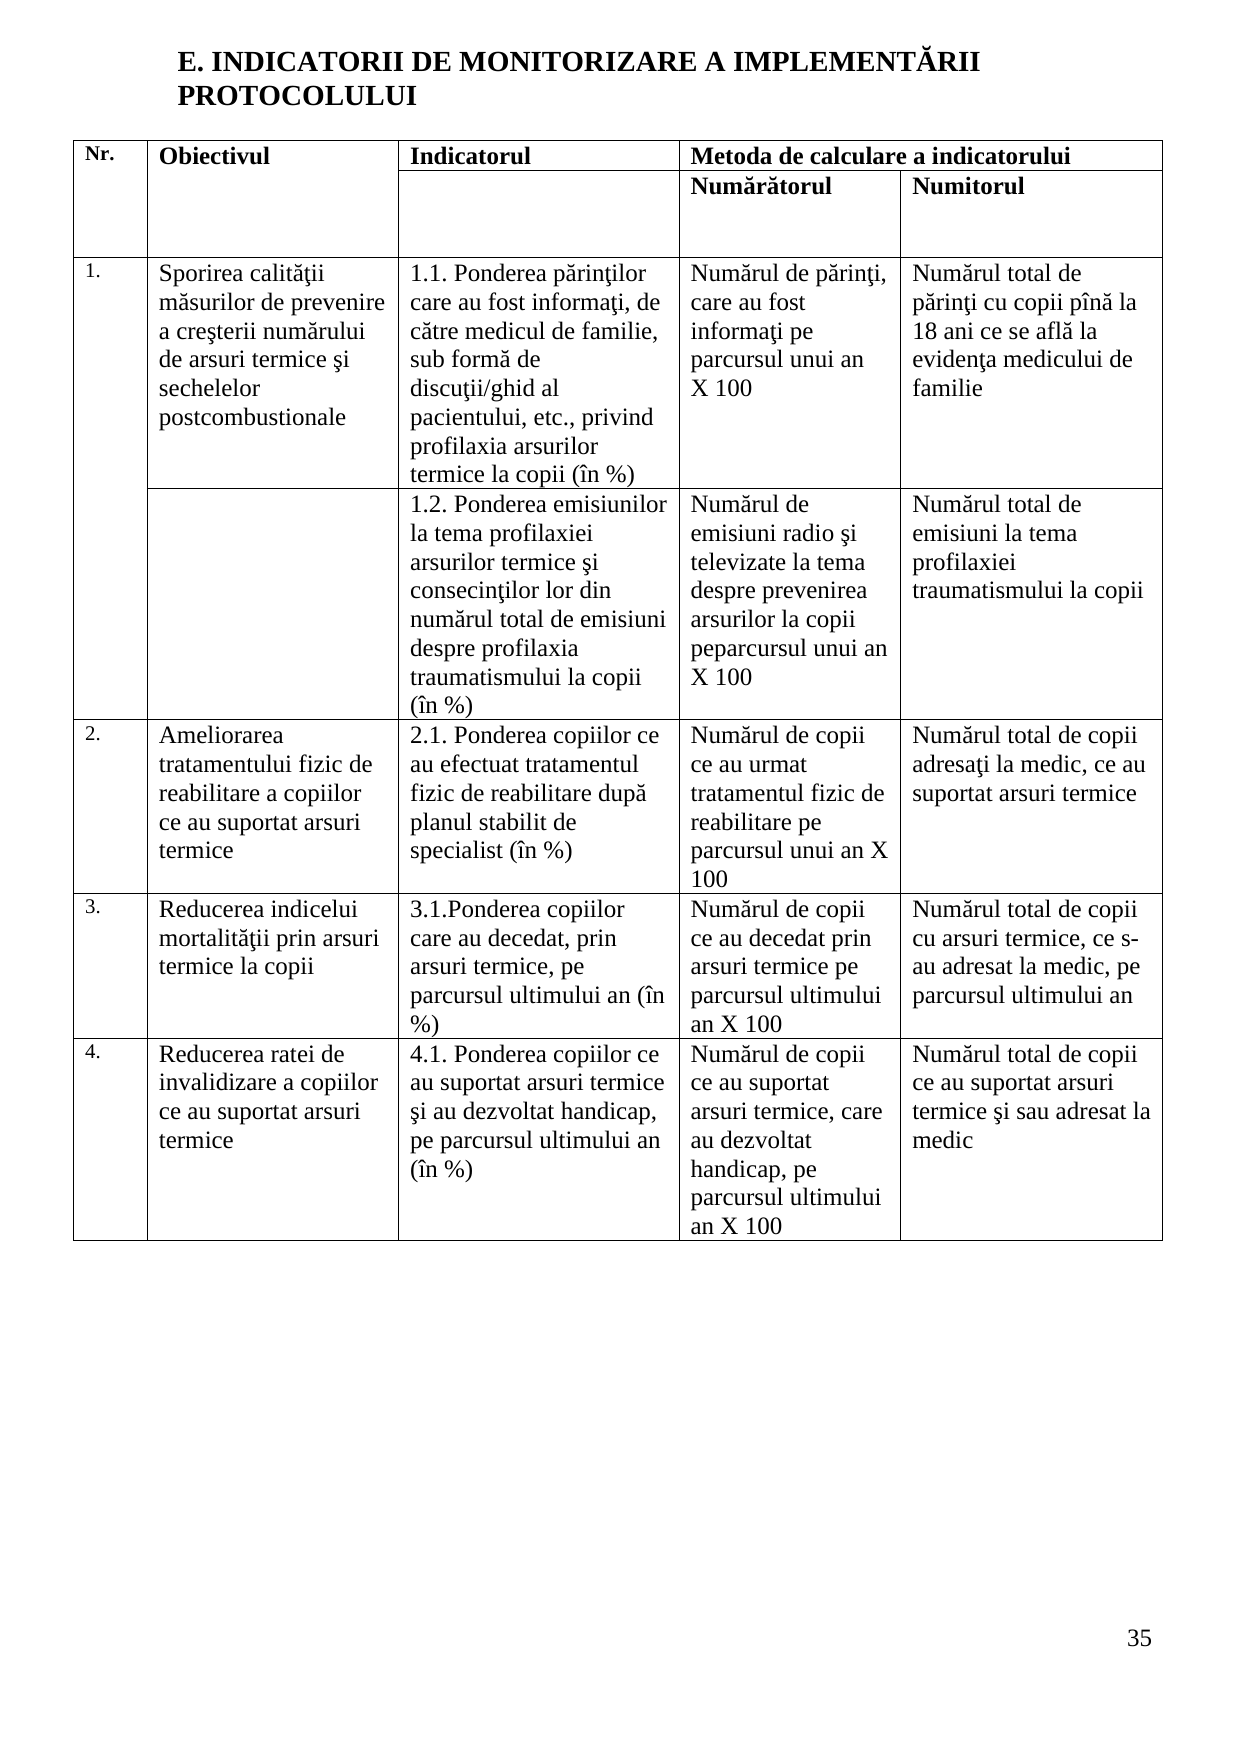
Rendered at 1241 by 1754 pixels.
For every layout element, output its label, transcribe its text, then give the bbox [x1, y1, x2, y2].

table_cell Numărul total de părinţi cu copii pînă la 18 ani ce se află la evidenţa medicului de familie [901, 258, 1162, 488]
table_header Obiectivul [148, 141, 398, 257]
table_cell 1. [74, 258, 147, 719]
table_cell 2.1. Ponderea copiilor ce au efectuat tratamentul fizic de reabilitare după planul stabilit de specialist (în %) [399, 720, 679, 893]
table_cell Ameliorarea tratamentului fizic de reabilitare a copiilor ce au suportat arsuri termice [148, 720, 398, 893]
table_cell Numărul de părinţi, care au fost informaţi pe parcursul unui an X 100 [680, 258, 900, 488]
table_cell 1.2. Ponderea emisiunilor la tema profilaxiei arsurilor termice şi consecinţilor lor din numărul total de emisiuni despre profilaxia traumatismului la copii (în %) [399, 489, 679, 719]
table_cell Sporirea calităţii măsurilor de prevenire a creşterii numărului de arsuri termice şi sechelelor postcombustionale [148, 258, 398, 488]
table_cell Numărul de emisiuni radio şi televizate la tema despre prevenirea arsurilor la copii peparcursul unui an X 100 [680, 489, 900, 719]
table_header Nr. [74, 141, 147, 257]
table_header Indicatorul [399, 141, 679, 170]
table_cell Numărul de copii ce au urmat tratamentul fizic de reabilitare pe parcursul unui an X 100 [680, 720, 900, 893]
table_cell Reducerea indicelui mortalităţii prin arsuri termice la copii [148, 894, 398, 1038]
table_cell Numărul total de emisiuni la tema profilaxiei traumatismului la copii [901, 489, 1162, 719]
table_cell 1.1. Ponderea părinţilor care au fost informaţi, de către medicul de familie, sub formă de discuţii/ghid al pacientului, etc., privind profilaxia arsurilor termice la copii (în %) [399, 258, 679, 488]
table_cell Numitorul [901, 171, 1162, 257]
table_cell 2. [74, 720, 147, 893]
table_cell [399, 171, 679, 257]
table_cell Reducerea ratei de invalidizare a copiilor ce au suportat arsuri termice [148, 1039, 398, 1240]
table_cell [148, 489, 398, 719]
table_cell Numărul total de copii ce au suportat arsuri termice şi sau adresat la medic [901, 1039, 1162, 1240]
table_cell 3.1.Ponderea copiilor care au decedat, prin arsuri termice, pe parcursul ultimului an (în %) [399, 894, 679, 1038]
text E. INDICATORII DE MONITORIZARE A IMPLEMENTĂRII PROTOCOLULUI [177, 44, 1152, 111]
table_cell 4.1. Ponderea copiilor ce au suportat arsuri termice şi au dezvoltat handicap, pe parcursul ultimului an (în %) [399, 1039, 679, 1240]
table_cell Numărul de copii ce au decedat prin arsuri termice pe parcursul ultimului an X 100 [680, 894, 900, 1038]
table_cell Numărul total de copii cu arsuri termice, ce s-au adresat la medic, pe parcursul ultimului an [901, 894, 1162, 1038]
table_cell 4. [74, 1039, 147, 1240]
table_cell Numărătorul [680, 171, 900, 257]
table_cell Numărul total de copii adresaţi la medic, ce au suportat arsuri termice [901, 720, 1162, 893]
table_cell 3. [74, 894, 147, 1038]
table_header Metoda de calculare a indicatorului [680, 141, 1162, 170]
table_cell Numărul de copii ce au suportat arsuri termice, care au dezvoltat handicap, pe parcursul ultimului an X 100 [680, 1039, 900, 1240]
